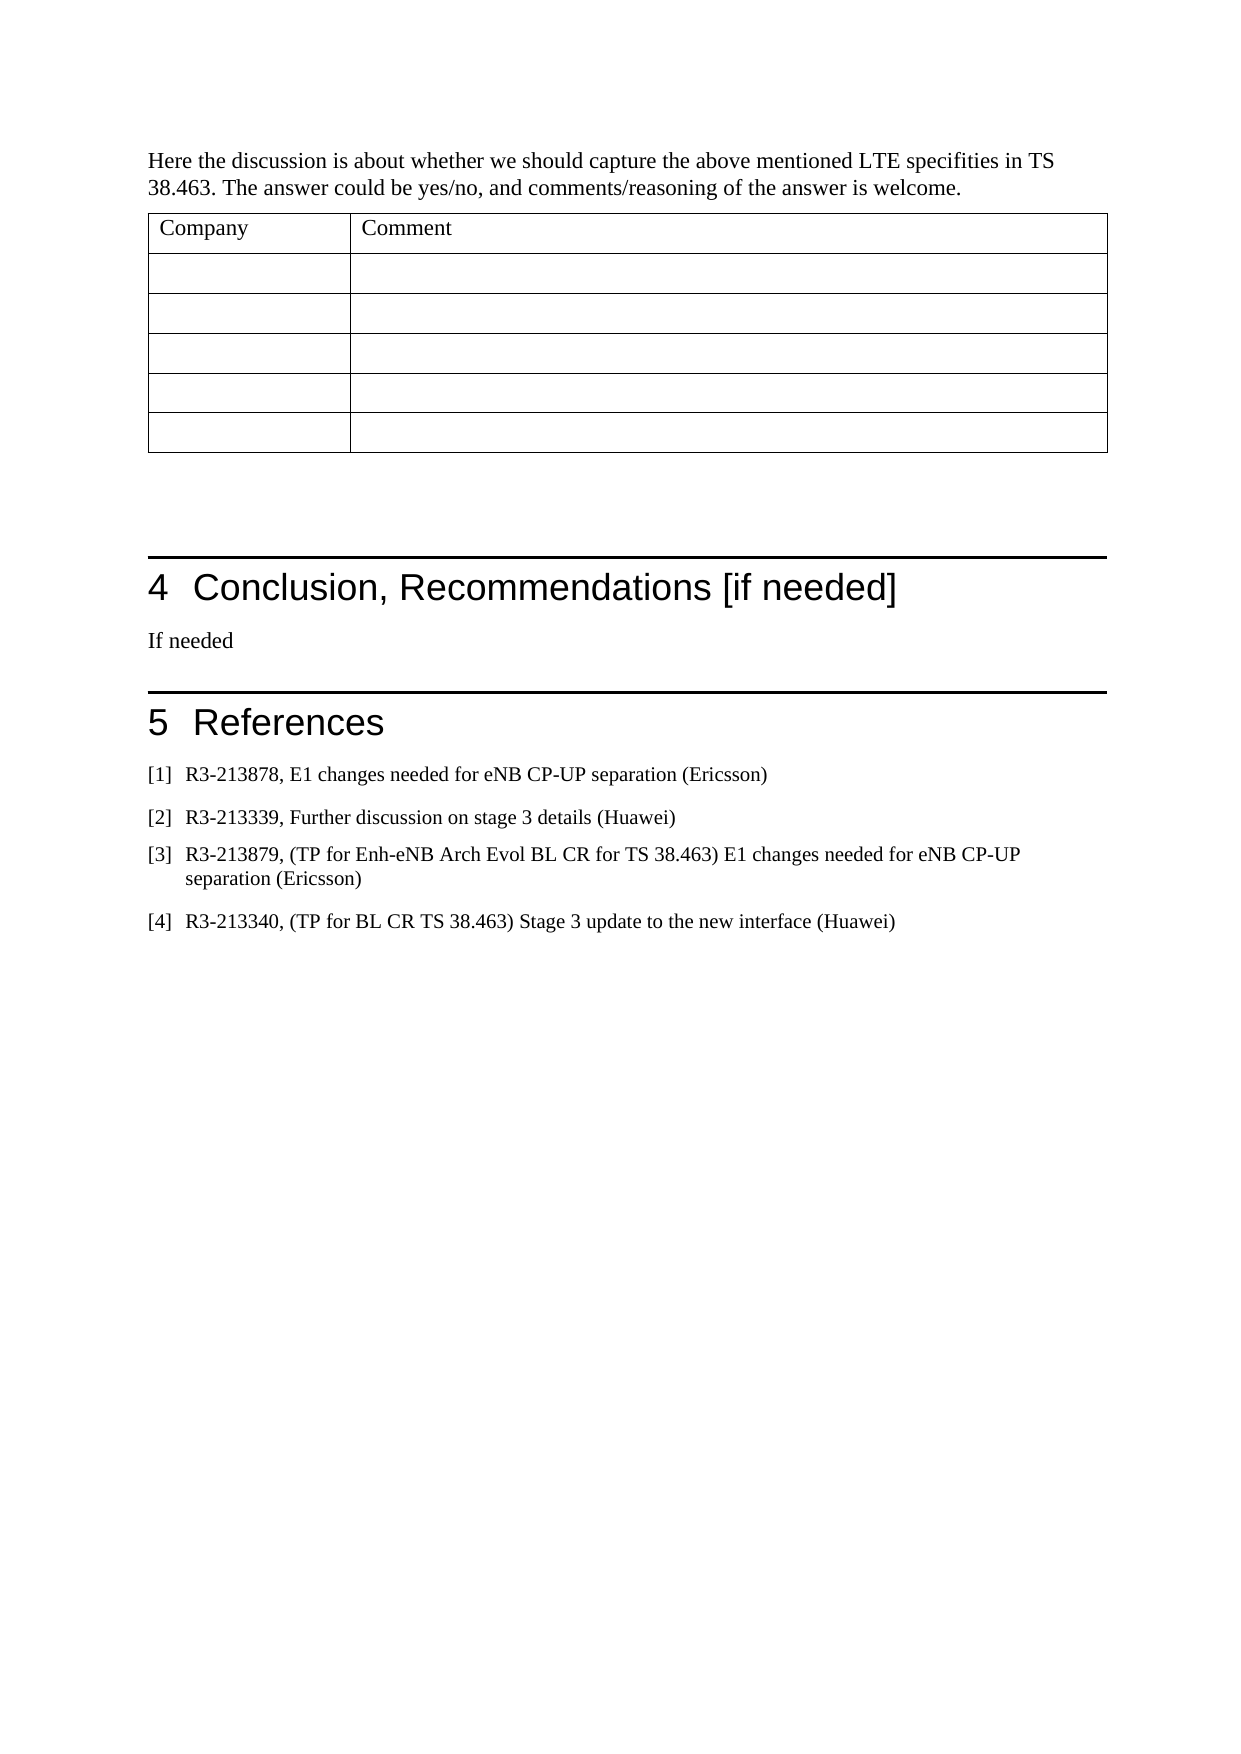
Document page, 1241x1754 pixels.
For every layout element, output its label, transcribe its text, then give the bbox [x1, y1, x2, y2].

text If needed [148, 627, 1107, 653]
text Here the discussion is about whether we should capture the above mentioned LTE specifities in TS 38.463. The answer could be yes/no, and comments/reasoning of the answer is welcome. [148, 148, 1107, 200]
table_cell [351, 374, 1107, 412]
list R3-213339, Further discussion on stage 3 details (Huawei) [148, 805, 1107, 829]
table_cell [351, 254, 1107, 293]
list R3-213878, E1 changes needed for eNB CP-UP separation (Ericsson) [148, 762, 1107, 786]
table_cell [149, 334, 350, 372]
table_cell [149, 374, 350, 412]
subtitle Conclusion, Recommendations [if needed] [148, 559, 1107, 608]
table_header Company [149, 214, 350, 253]
table_header Comment [351, 214, 1107, 253]
table_cell [149, 413, 350, 452]
list R3-213879, (TP for Enh-eNB Arch Evol BL CR for TS 38.463) E1 changes needed for eNB CP-UP separation (Ericsson) [148, 842, 1107, 890]
table_cell [351, 334, 1107, 372]
table_cell [149, 294, 350, 332]
table_cell [351, 413, 1107, 452]
table_cell [351, 294, 1107, 332]
subtitle References [148, 694, 1107, 743]
table_cell [149, 254, 350, 293]
list R3-213340, (TP for BL CR TS 38.463) Stage 3 update to the new interface (Huawei) [148, 908, 1107, 933]
